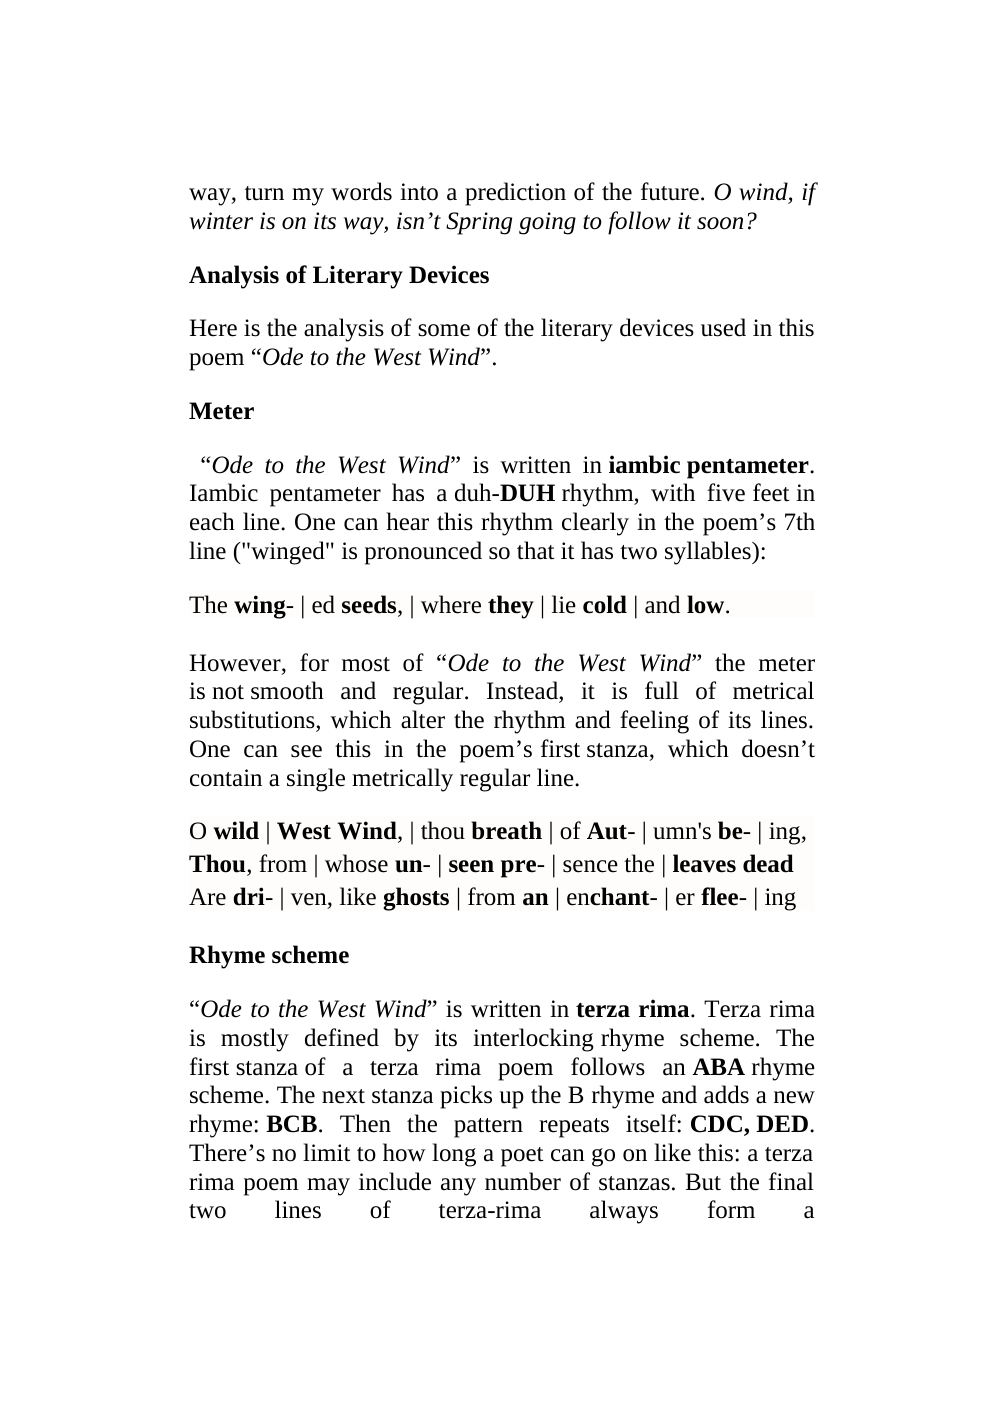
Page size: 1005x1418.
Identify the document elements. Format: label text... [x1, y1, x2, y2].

text O wild | West Wind, | thou breath | of Aut- | umn's be- | ing, Thou, from | whose un- | seen pre- | sence the | leaves dead Are dri- | ven, like ghosts | from an | enchant- | er flee- | ing [189, 816, 815, 911]
text However, for most of “Ode to the West Wind” the meter is not smooth and regular. Instead, it is full of metrical substitutions, which alter the rhythm and feeling of its lines. One can see this in the poem’s first stanza, which doesn’t contain a single metrically regular line. [189, 648, 815, 791]
text Analysis of Literary Devices [189, 260, 815, 288]
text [189, 177, 815, 235]
text The wing- | ed seeds, | where they | lie cold | and low. [189, 590, 815, 618]
text Here is the analysis of some of the literary devices used in this poem “Ode to the West Wind”. [189, 313, 815, 371]
text Meter [189, 396, 815, 425]
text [189, 994, 815, 1224]
text Rhyme scheme [189, 941, 815, 969]
text “Ode to the West Wind” is written in iambic pentameter. Iambic pentameter has a duh-DUH rhythm, with five feet in each line. One can hear this rhythm clearly in the poem’s 7th line ("winged" is pronounced so that it has two syllables): [189, 450, 815, 565]
